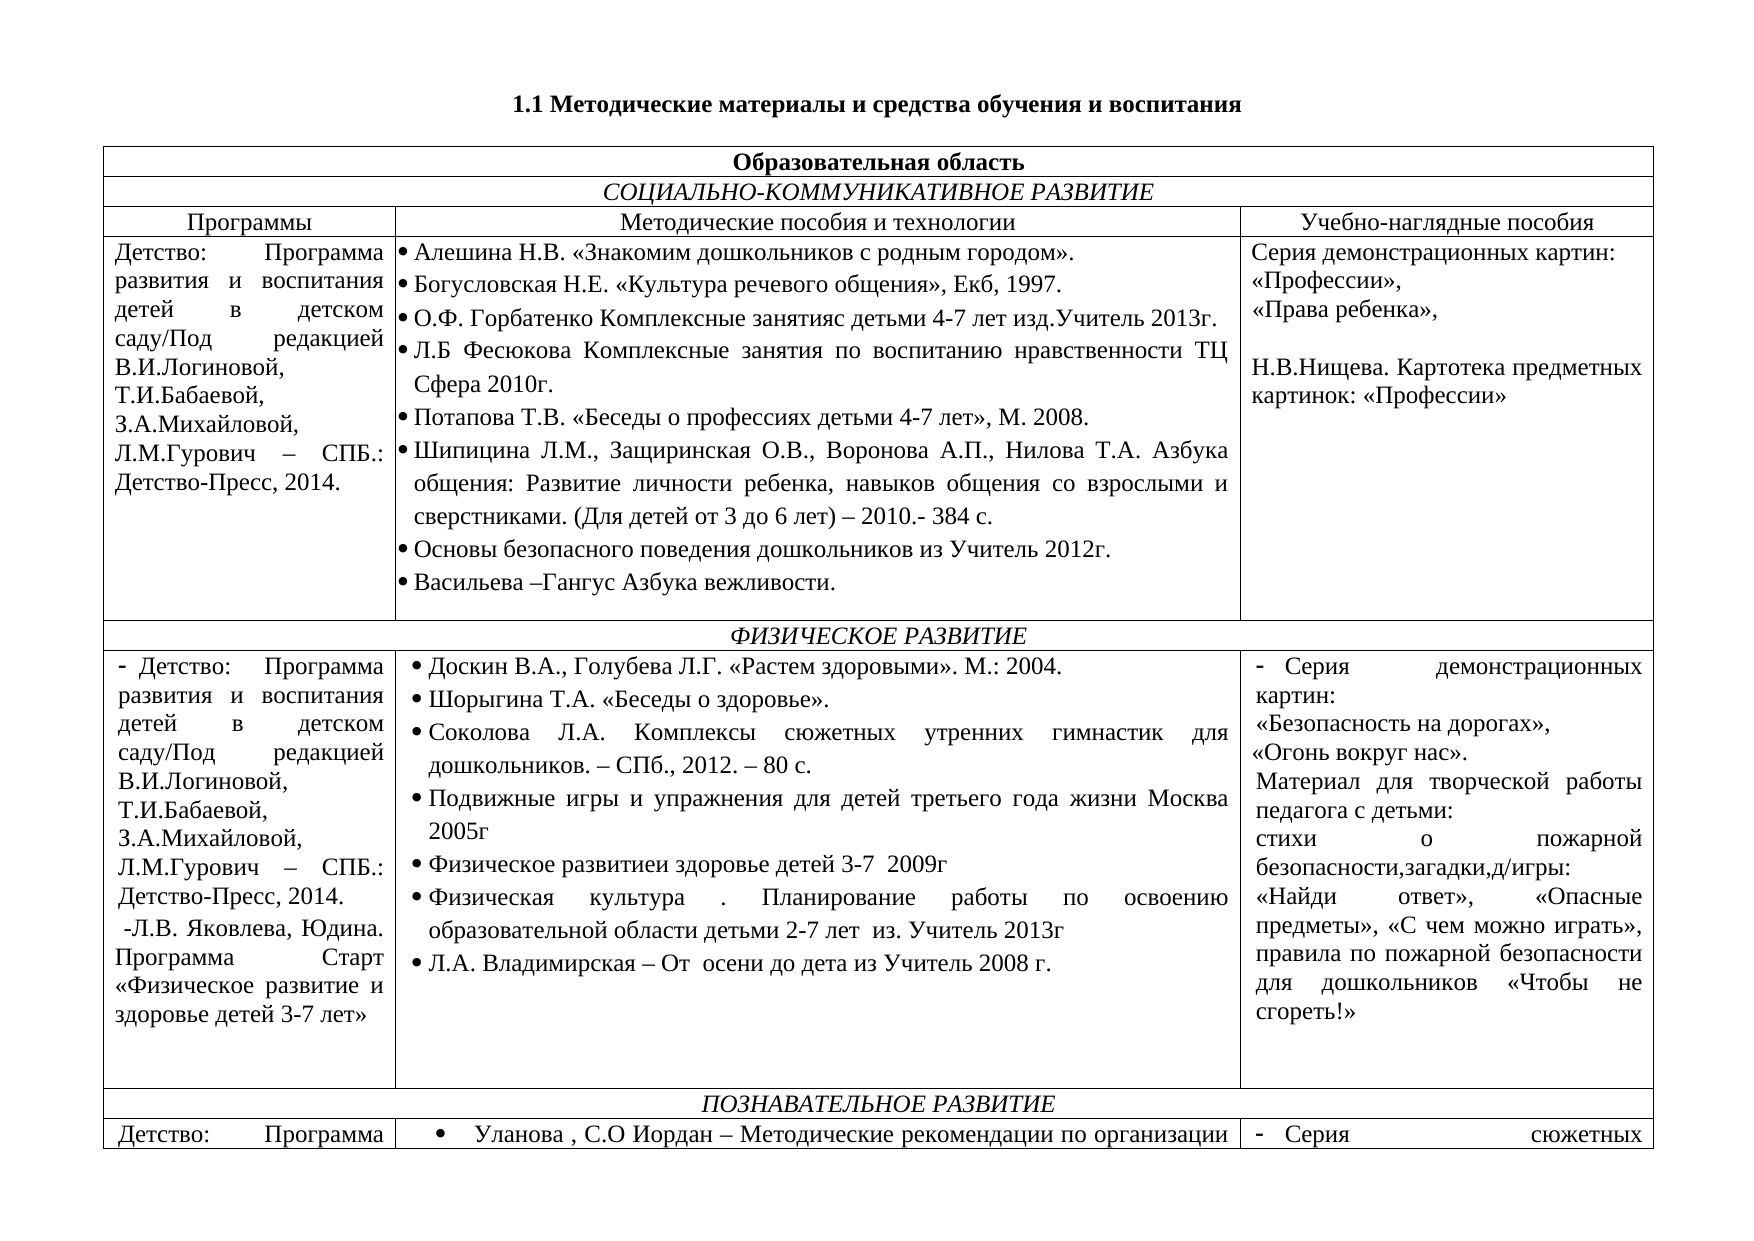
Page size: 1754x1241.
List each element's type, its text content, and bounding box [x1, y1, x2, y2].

table_cell Учебно-наглядные пособия [1241, 207, 1653, 236]
table_cell Программы [104, 207, 395, 236]
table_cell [104, 1119, 395, 1148]
table_cell Доскин В.А., Голубева Л.Г. «Растем здоровыми». М.: 2004. Шорыгина Т.А. «Беседы о здоровье». Соколова Л.А. Комплексы сюжетных утренних гимнастик для дошкольников. – СПб., 2012. – 80 с. Подвижные игры и упражнения для детей третьего года жизни Москва 2005г Физическое развитиеи здоровье детей 3-7 2009г Физическая культура . Планирование работы по освоению образовательной области детьми 2-7 лет из. Учитель 2013г Л.А. Владимирская – От осени до дета из Учитель 2008 г. [396, 651, 1240, 1088]
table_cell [1241, 1119, 1653, 1148]
table_cell Алешина Н.В. «Знакомим дошкольников с родным городом». Богусловская Н.Е. «Культура речевого общения», Екб, 1997. О.Ф. Горбатенко Комплексные занятияс детьми 4-7 лет изд.Учитель 2013г. Л.Б Фесюкова Комплексные занятия по воспитанию нравственности ТЦ Сфера 2010г. Потапова Т.В. «Беседы о профессиях детьми 4-7 лет», М. 2008. Шипицина Л.М., Защиринская О.В., Воронова А.П., Нилова Т.А. Азбука общения: Развитие личности ребенка, навыков общения со взрослыми и сверстниками. (Для детей от 3 до 6 лет) – 2010.- 384 с. Основы безопасного поведения дошкольников из Учитель 2012г. Васильева –Гангус Азбука вежливости. [396, 237, 1240, 620]
table_cell ПОЗНАВАТЕЛЬНОЕ РАЗВИТИЕ [104, 1089, 1653, 1118]
text 1.1 Методические материалы и средства обучения и воспитания [118, 89, 1636, 117]
table_cell ФИЗИЧЕСКОЕ РАЗВИТИЕ [104, 621, 1653, 650]
table_cell Серия демонстрационных картин: «Профессии», «Права ребенка», Н.В.Нищева. Картотека предметных картинок: «Профессии» [1241, 237, 1653, 620]
table_header Образовательная область [104, 147, 1653, 176]
table_cell Серия демонстрационных картин: «Безопасность на дорогах», «Огонь вокруг нас». Материал для творческой работы педагога с детьми: стихи о пожарной безопасности,загадки,д/игры: «Найди ответ», «Опасные предметы», «С чем можно играть», правила по пожарной безопасности для дошкольников «Чтобы не сгореть!» [1241, 651, 1653, 1088]
table_cell Детство: Программа развития и воспитания детей в детском саду/Под редакцией В.И.Логиновой, Т.И.Бабаевой, З.А.Михайловой, Л.М.Гурович – СПБ.: Детство-Пресс, 2014. -Л.В. Яковлева, Юдина. Программа Старт «Физическое развитие и здоровье детей 3-7 лет» [104, 651, 395, 1088]
table_cell СОЦИАЛЬНО-КОММУНИКАТИВНОЕ РАЗВИТИЕ [104, 177, 1653, 206]
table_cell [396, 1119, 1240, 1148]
table_cell Методические пособия и технологии [396, 207, 1240, 236]
table_cell Детство: Программа развития и воспитания детей в детском саду/Под редакцией В.И.Логиновой, Т.И.Бабаевой, З.А.Михайловой, Л.М.Гурович – СПБ.: Детство-Пресс, 2014. [104, 237, 395, 620]
